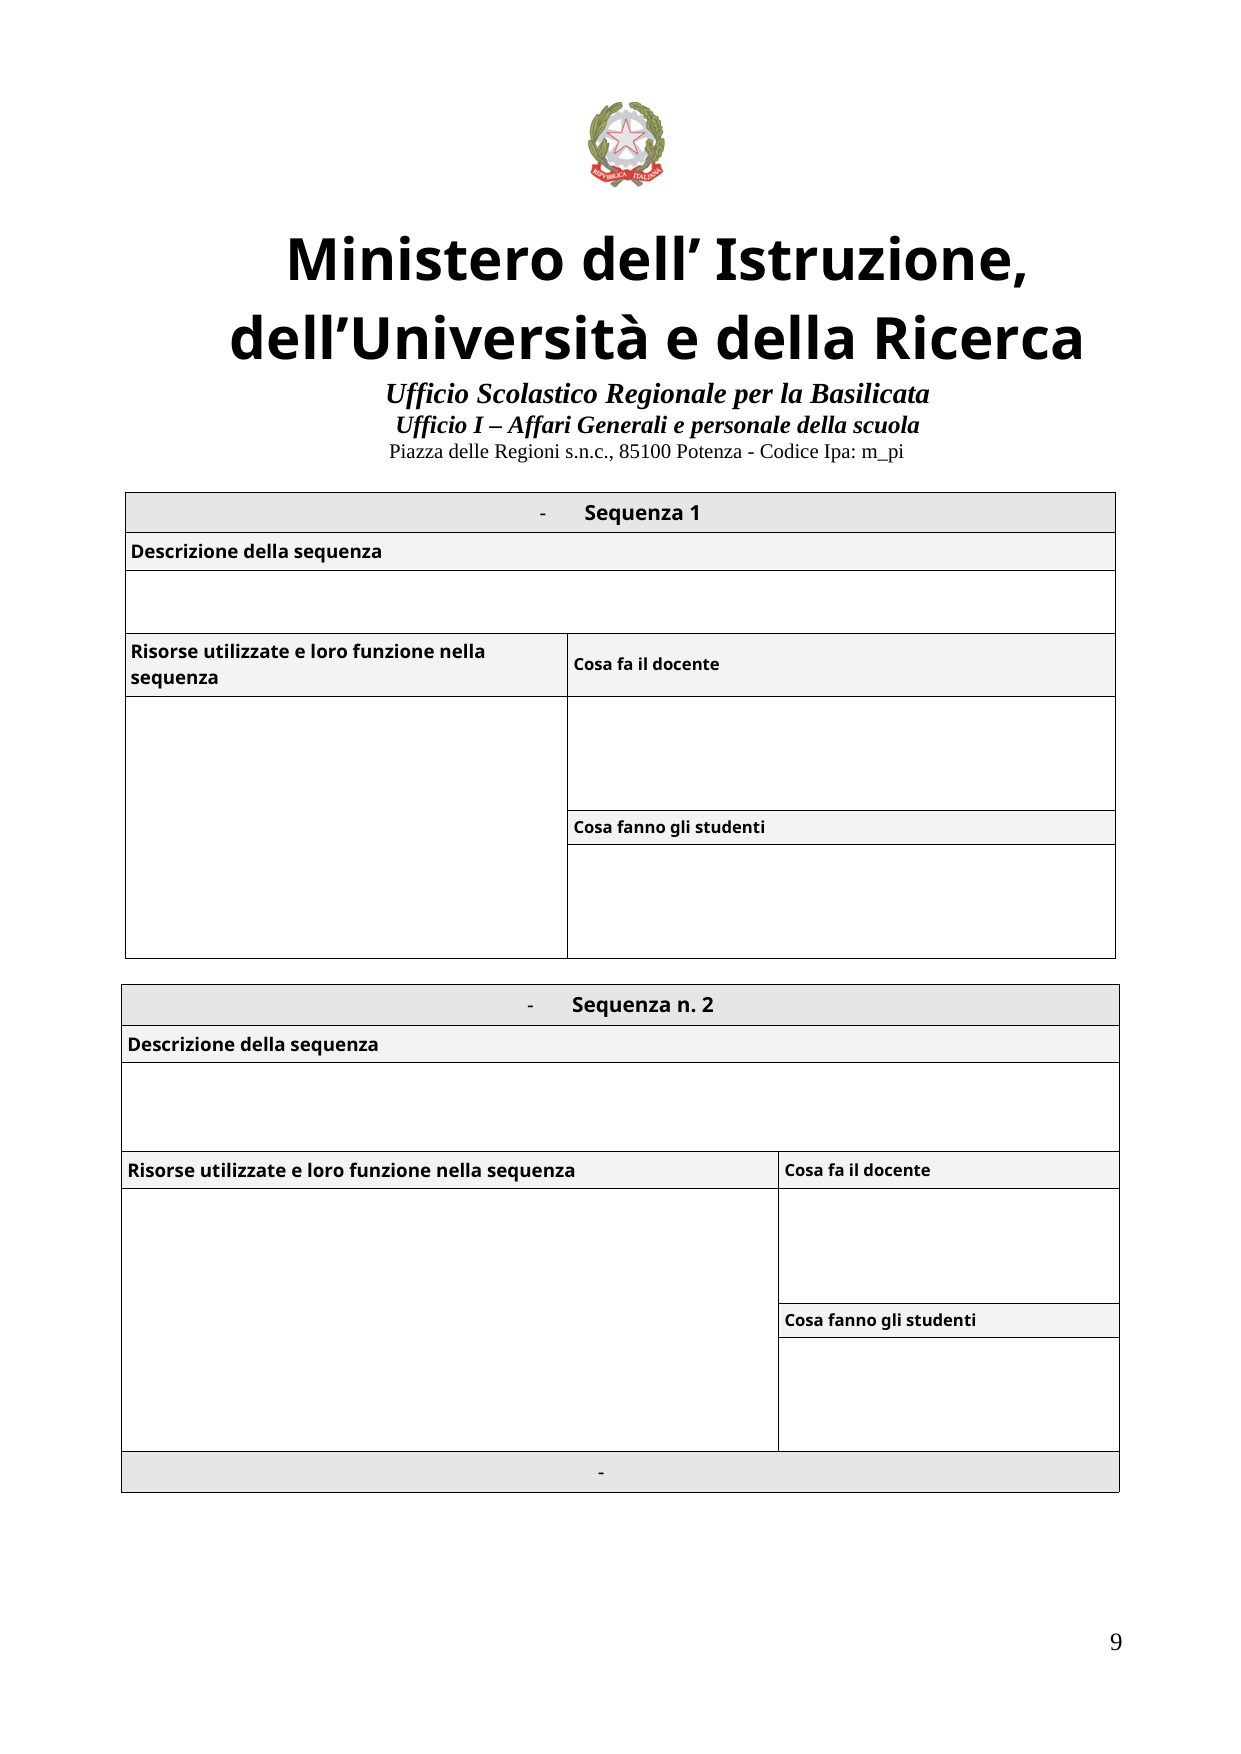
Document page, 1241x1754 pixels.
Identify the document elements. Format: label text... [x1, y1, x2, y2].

table_cell [568, 845, 1115, 958]
table_cell [122, 1452, 1119, 1492]
table_cell Cosa fanno gli studenti [568, 811, 1115, 844]
table_cell Risorse utilizzate e loro funzione nella sequenza [126, 634, 567, 696]
table_cell [779, 1338, 1119, 1451]
table_cell [779, 1189, 1119, 1302]
table_cell [122, 1063, 1119, 1151]
table_header Sequenza 1 [126, 493, 1115, 532]
table_cell [122, 1189, 778, 1451]
table_cell Cosa fa il docente [568, 634, 1115, 696]
table_cell Cosa fanno gli studenti [779, 1304, 1119, 1337]
table_cell Cosa fa il docente [779, 1152, 1119, 1188]
table_header Sequenza n. 2 [122, 985, 1119, 1025]
table_cell Descrizione della sequenza [126, 533, 1115, 569]
table_cell Descrizione della sequenza [122, 1026, 1119, 1062]
picture [582, 102, 668, 189]
table_cell Risorse utilizzate e loro funzione nella sequenza [122, 1152, 778, 1188]
table_cell [126, 697, 567, 958]
table_cell [126, 571, 1115, 632]
table_cell [568, 697, 1115, 809]
